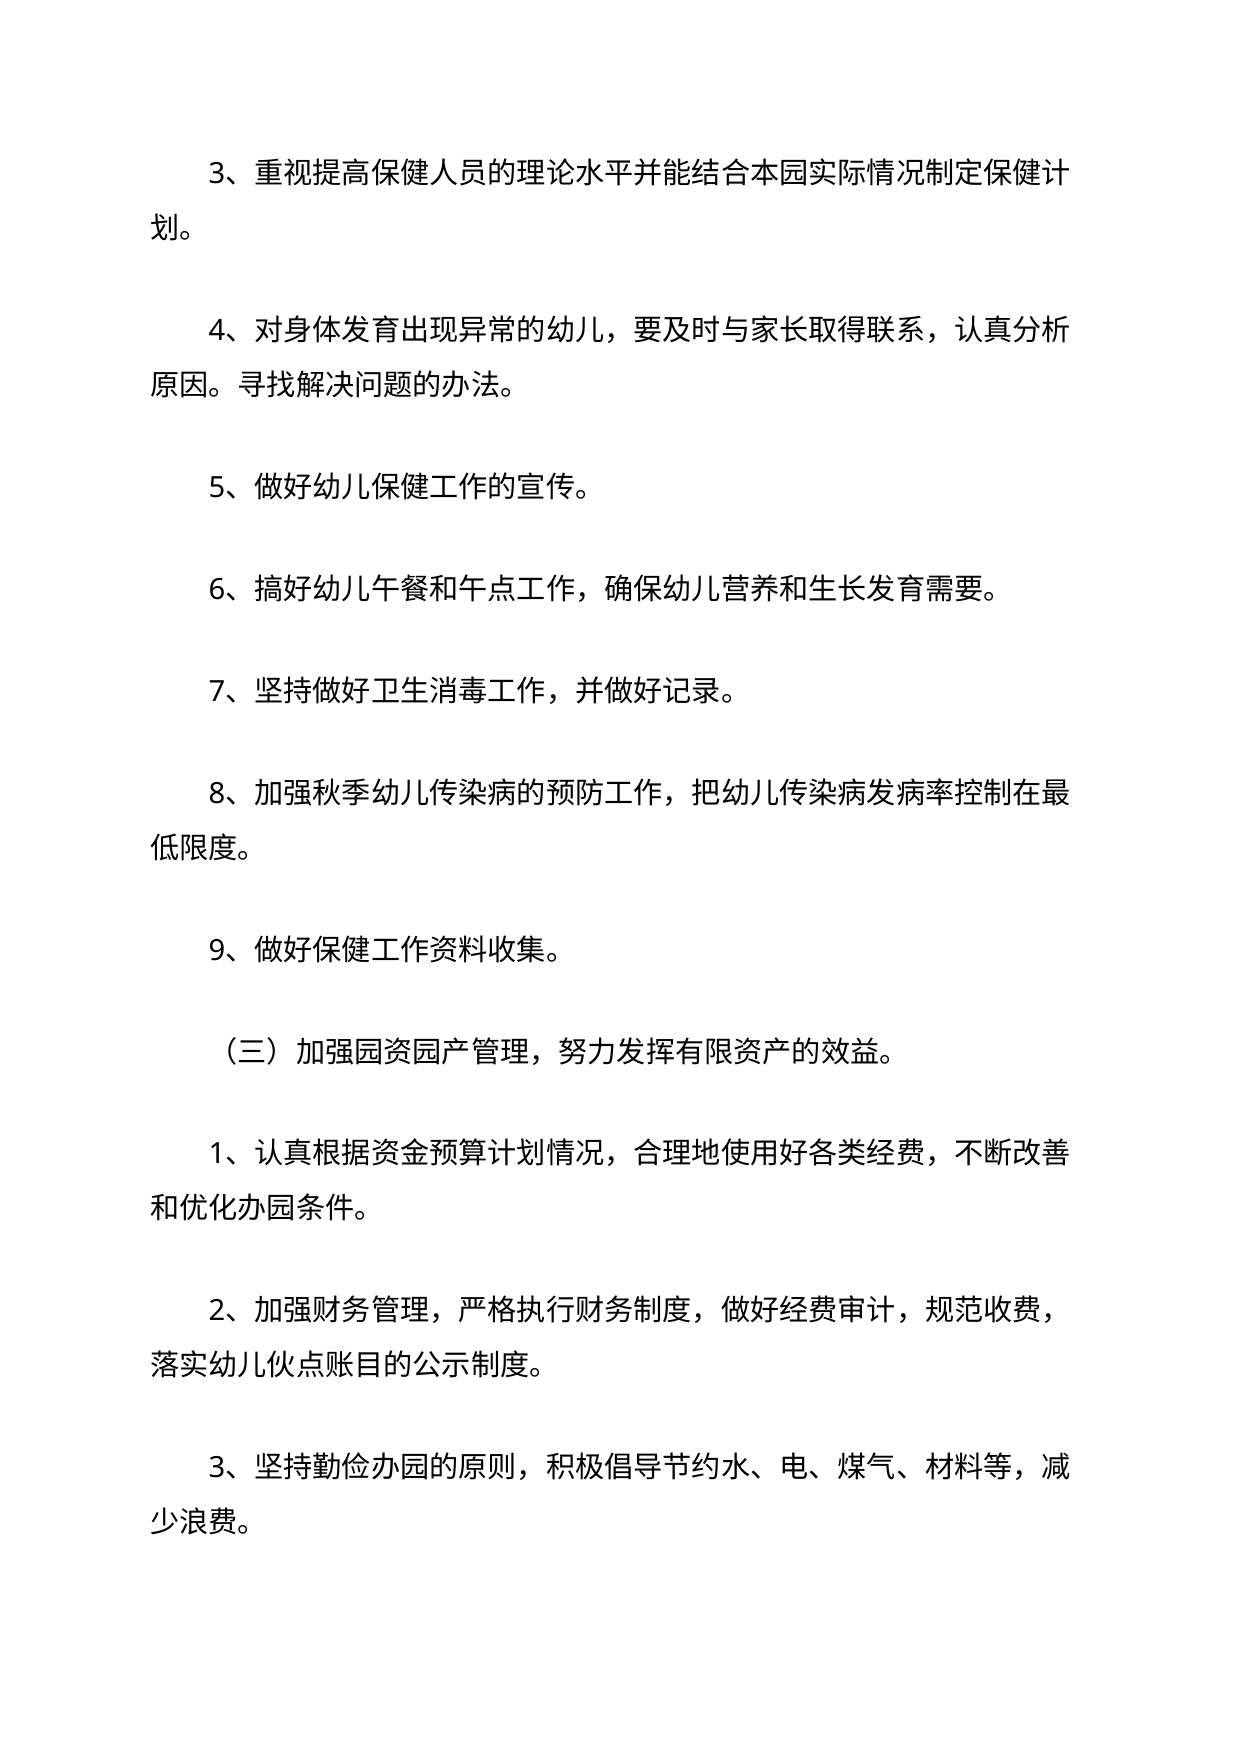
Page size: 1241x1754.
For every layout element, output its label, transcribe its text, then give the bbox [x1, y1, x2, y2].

text 9、做好保健工作资料收集。 [150, 926, 1090, 969]
text 8、加强秋季幼儿传染病的预防工作，把幼儿传染病发病率控制在最低限度。 [150, 769, 1090, 867]
text 4、对身体发育出现异常的幼儿，要及时与家长取得联系，认真分析原因。寻找解决问题的办法。 [150, 307, 1090, 404]
text （三）加强园资园产管理，努力发挥有限资产的效益。 [150, 1028, 1090, 1071]
text 7、坚持做好卫生消毒工作，并做好记录。 [150, 667, 1090, 710]
text 2、加强财务管理，严格执行财务制度，做好经费审计，规范收费，落实幼儿伙点账目的公示制度。 [150, 1287, 1090, 1384]
text 1、认真根据资金预算计划情况，合理地使用好各类经费，不断改善和优化办园条件。 [150, 1130, 1090, 1227]
text 6、搞好幼儿午餐和午点工作，确保幼儿营养和生长发育需要。 [150, 566, 1090, 608]
text 3、坚持勤俭办园的原则，积极倡导节约水、电、煤气、材料等，减少浪费。 [150, 1443, 1090, 1541]
text 5、做好幼儿保健工作的宣传。 [150, 463, 1090, 506]
text 3、重视提高保健人员的理论水平并能结合本园实际情况制定保健计划。 [150, 150, 1090, 247]
